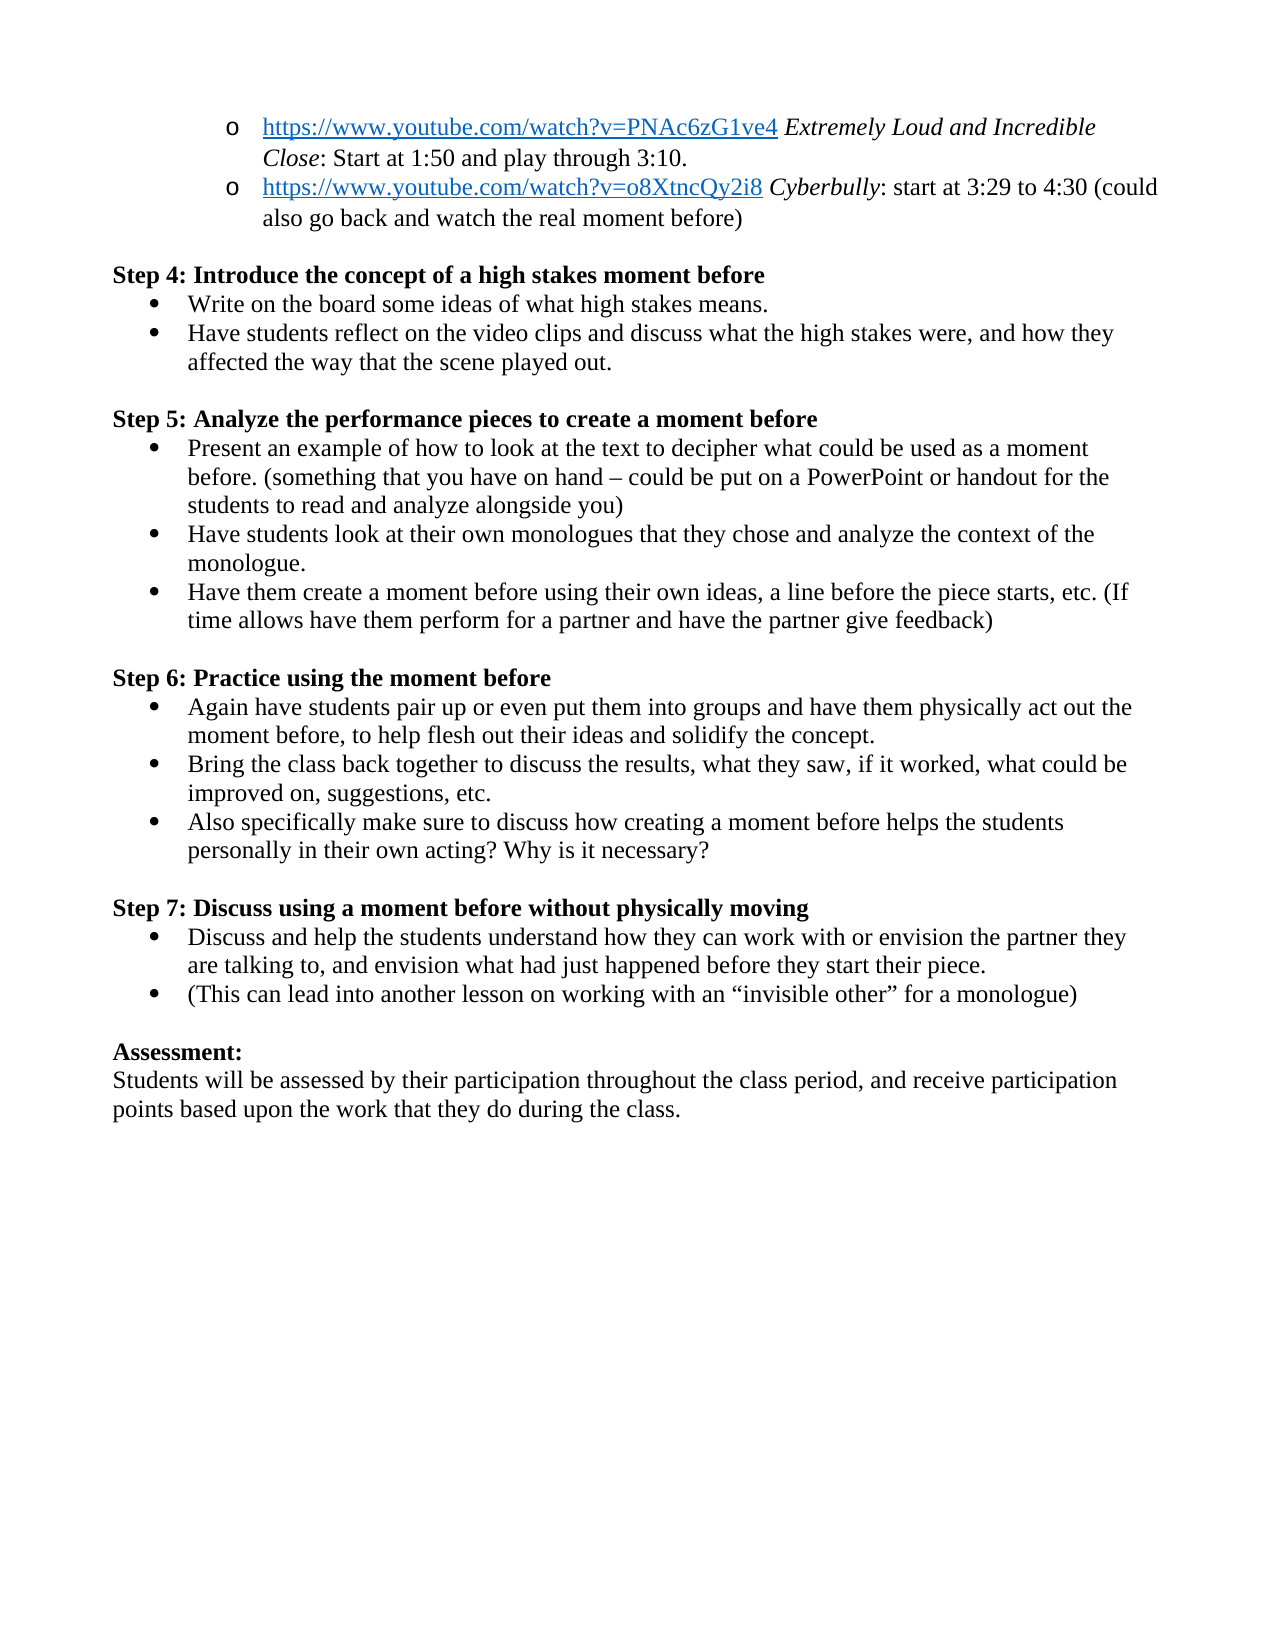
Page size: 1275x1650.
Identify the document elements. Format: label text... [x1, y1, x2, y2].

list Have students reflect on the video clips and discuss what the high stakes were, and how they affected the way that the scene played out. [150, 318, 1162, 375]
list Present an example of how to look at the text to decipher what could be used as a moment before. (something that you have on hand – could be put on a PowerPoint or handout for the students to read and analyze alongside you) [150, 433, 1162, 519]
text Assessment: [112, 1037, 1162, 1065]
list Bring the class back together to discuss the results, what they saw, if it worked, what could be improved on, suggestions, etc. [150, 749, 1162, 807]
list Have students look at their own monologues that they chose and analyze the context of the monologue. [150, 519, 1162, 577]
text Step 7: Discuss using a moment before without physically moving [112, 893, 1162, 922]
list https://www.youtube.com/watch?v=o8XtncQy2i8 Cyberbully: start at 3:29 to 4:30 (could also go back and watch the real moment before) [225, 172, 1162, 232]
text Step 5: Analyze the performance pieces to create a moment before [112, 404, 1162, 433]
list Have them create a moment before using their own ideas, a line before the piece starts, etc. (If time allows have them perform for a partner and have the partner give feedback) [150, 577, 1162, 634]
text Students will be assessed by their participation throughout the class period, and receive participation points based upon the work that they do during the class. [112, 1065, 1162, 1123]
list (This can lead into another lesson on working with an “invisible other” for a monologue) [150, 979, 1162, 1008]
list Write on the board some ideas of what high stakes means. [150, 289, 1162, 318]
list Discuss and help the students understand how they can work with or envision the partner they are talking to, and envision what had just happened before they start their piece. [150, 922, 1162, 979]
list Also specifically make sure to discuss how creating a moment before helps the students personally in their own acting? Why is it necessary? [150, 807, 1162, 864]
list Again have students pair up or even put them into groups and have them physically act out the moment before, to help flesh out their ideas and solidify the concept. [150, 692, 1162, 749]
list https://www.youtube.com/watch?v=PNAc6zG1ve4 Extremely Loud and Incredible Close: Start at 1:50 and play through 3:10. [225, 112, 1162, 172]
text Step 4: Introduce the concept of a high stakes moment before [112, 260, 1162, 289]
text Step 6: Practice using the moment before [112, 663, 1162, 692]
